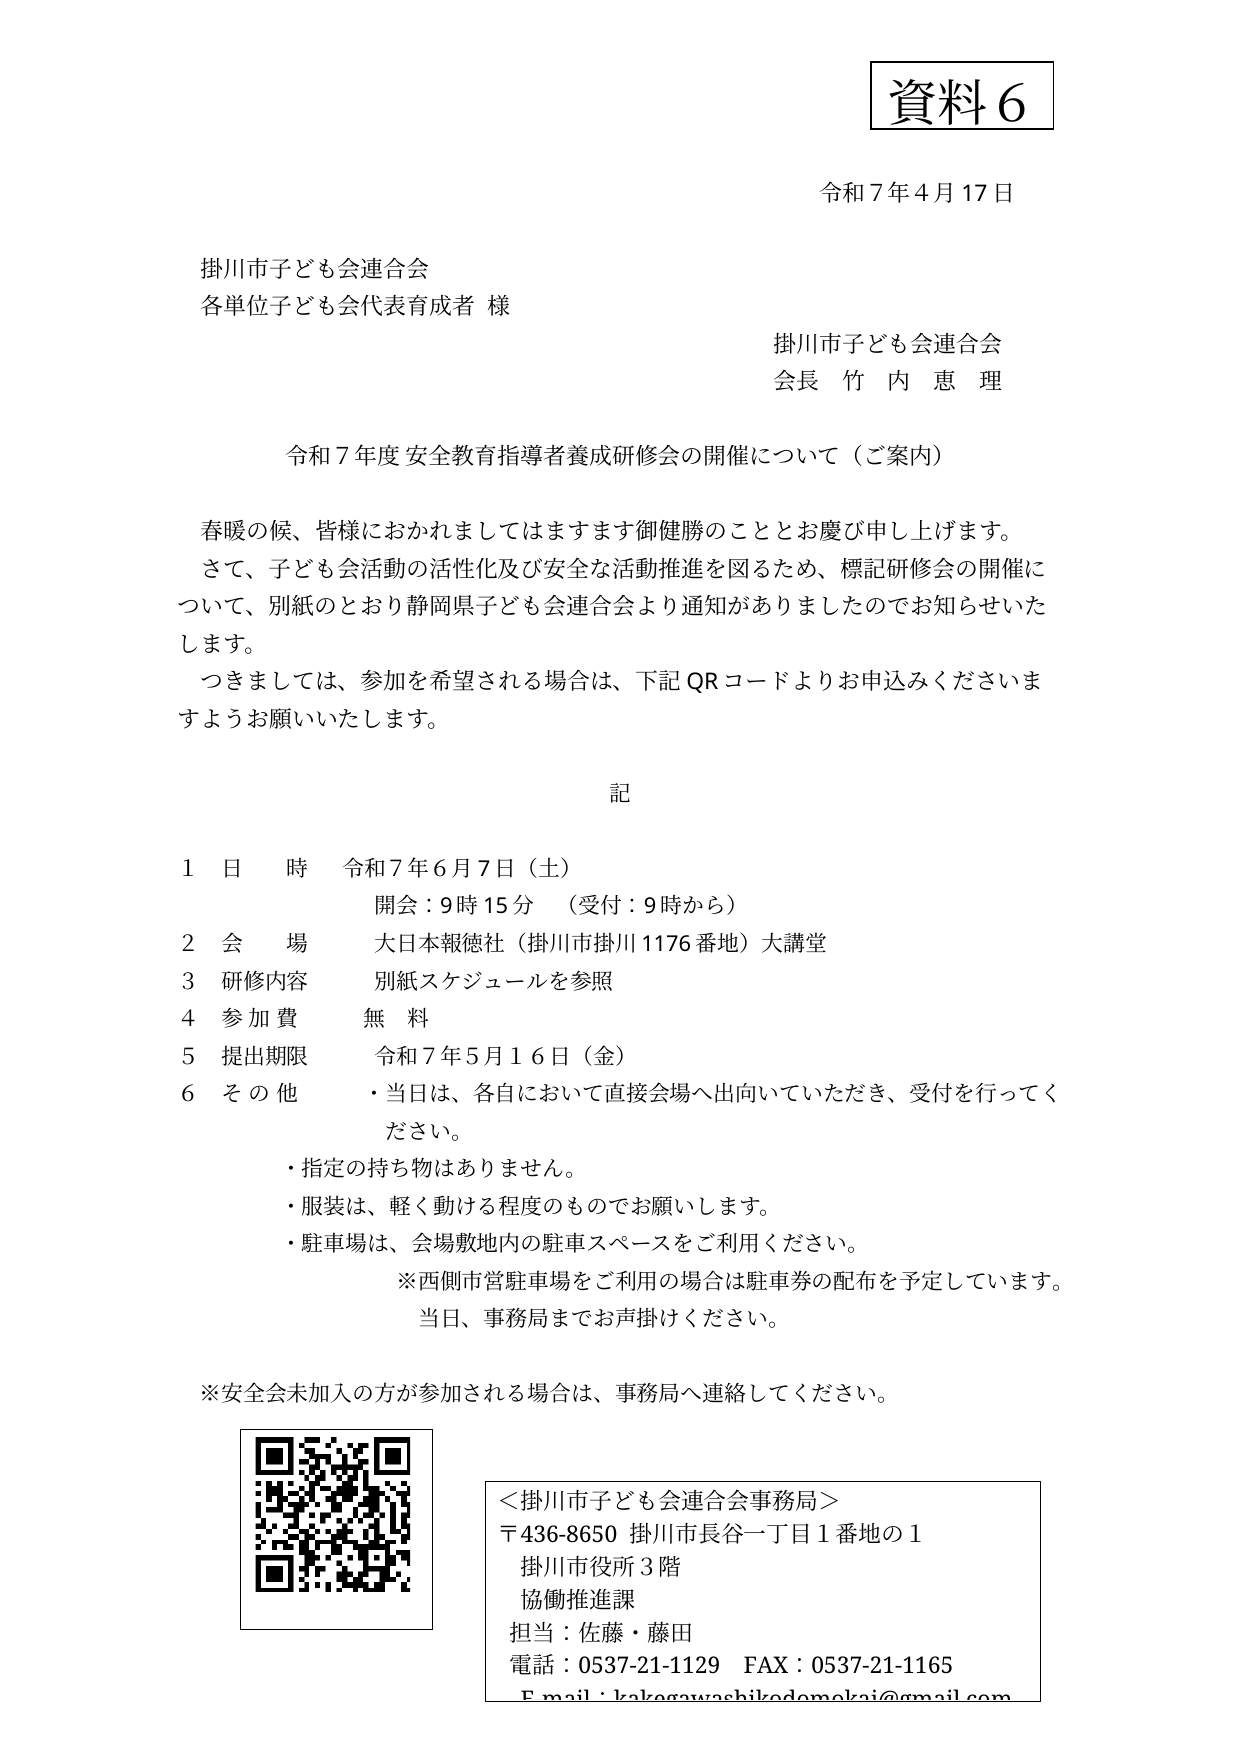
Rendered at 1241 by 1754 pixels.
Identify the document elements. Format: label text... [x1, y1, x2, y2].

text ・服装は、軽く動ける程度のものでお願いします。 [177, 1186, 1063, 1223]
text 掛川市子ども会連合会 [177, 248, 1063, 286]
text ４ 参 加 費 無 料 [177, 998, 1063, 1036]
picture [255, 1437, 411, 1592]
text 当日、事務局までお声掛けください。 [177, 1298, 1063, 1336]
text 掛川市子ども会連合会 [177, 323, 1063, 361]
text ６ そ の 他 ・当日は、各自において直接会場へ出向いていただき、受付を行ってく [177, 1073, 1063, 1111]
subtitle 記 [177, 773, 1063, 811]
text 春暖の候、皆様におかれましてはますます御健勝のこととお慶び申し上げます。 [177, 511, 1063, 548]
text ３ 研修内容 別紙スケジュールを参照 [177, 961, 1063, 998]
text ２ 会 場 大日本報徳社（掛川市掛川1176番地）大講堂 [177, 923, 1063, 961]
text 会長 竹 内 恵 理 [177, 361, 1063, 398]
text ださい。 [177, 1111, 1063, 1148]
text さて、子ども会活動の活性化及び安全な活動推進を図るため、標記研修会の開催について、別紙のとおり静岡県子ども会連合会より通知がありましたのでお知らせいたします。 [177, 548, 1063, 661]
text 令和７年４月17日 [177, 173, 1063, 211]
text ※安全会未加入の方が参加される場合は、事務局へ連絡してください。 [177, 1373, 1063, 1411]
text ・駐車場は、会場敷地内の駐車スペースをご利用ください。 [177, 1223, 1063, 1261]
text つきましては、参加を希望される場合は、下記QRコードよりお申込みくださいますようお願いいたします。 [177, 661, 1063, 736]
text 令和７年度 安全教育指導者養成研修会の開催について（ご案内） [177, 436, 1063, 473]
text ５ 提出期限 令和７年５月１６日（金） [177, 1036, 1063, 1073]
text ※西側市営駐車場をご利用の場合は駐車券の配布を予定しています。 [177, 1261, 1063, 1298]
text ・指定の持ち物はありません。 [177, 1148, 1063, 1186]
text 各単位子ども会代表育成者 様 [177, 286, 1063, 323]
text １ 日 時 令和７年６月7日（土） [177, 848, 1063, 886]
text 開会：9時15分 （受付：9時から） [177, 886, 1063, 923]
